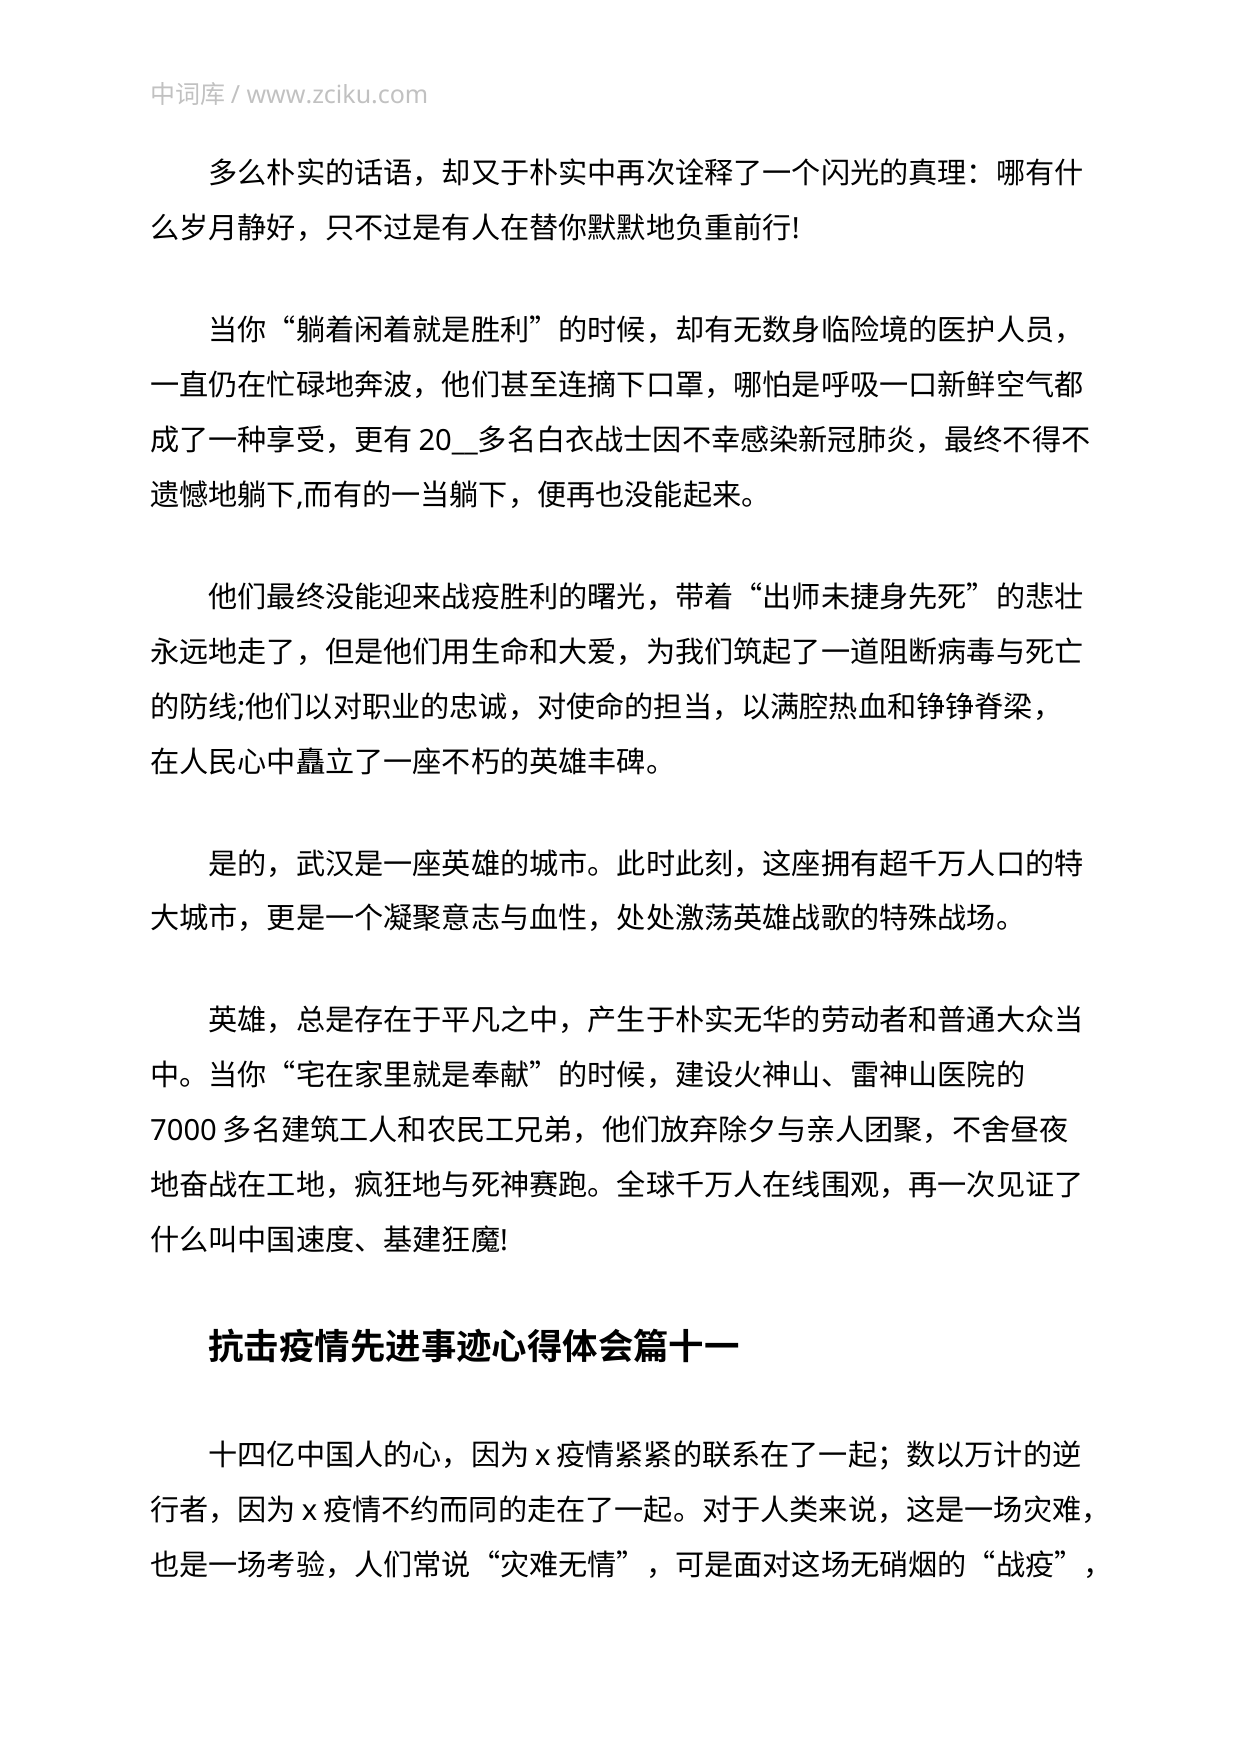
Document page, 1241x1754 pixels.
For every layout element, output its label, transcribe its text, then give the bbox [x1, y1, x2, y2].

text 是的，武汉是一座英雄的城市。此时此刻，这座拥有超千万人口的特大城市，更是一个凝聚意志与血性，处处激荡英雄战歌的特殊战场。 [150, 840, 1090, 937]
text 英雄，总是存在于平凡之中，产生于朴实无华的劳动者和普通大众当中。当你“宅在家里就是奉献”的时候，建设火神山、雷神山医院的7000多名建筑工人和农民工兄弟，他们放弃除夕与亲人团聚，不舍昼夜地奋战在工地，疯狂地与死神赛跑。全球千万人在线围观，再一次见证了什么叫中国速度、基建狂魔! [150, 997, 1090, 1259]
text 当你“躺着闲着就是胜利”的时候，却有无数身临险境的医护人员，一直仍在忙碌地奔波，他们甚至连摘下口罩，哪怕是呼吸一口新鲜空气都成了一种享受，更有20__多名白衣战士因不幸感染新冠肺炎，最终不得不遗憾地躺下,而有的一当躺下，便再也没能起来。 [150, 307, 1090, 514]
text 多么朴实的话语，却又于朴实中再次诠释了一个闪光的真理：哪有什么岁月静好，只不过是有人在替你默默地负重前行! [150, 150, 1090, 247]
text 抗击疫情先进事迹心得体会篇十一 [150, 1318, 1090, 1370]
text 他们最终没能迎来战疫胜利的曙光，带着“出师未捷身先死”的悲壮永远地走了，但是他们用生命和大爱，为我们筑起了一道阻断病毒与死亡的防线;他们以对职业的忠诚，对使命的担当，以满腔热血和铮铮脊梁，在人民心中矗立了一座不朽的英雄丰碑。 [150, 574, 1090, 781]
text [150, 1432, 1090, 1584]
